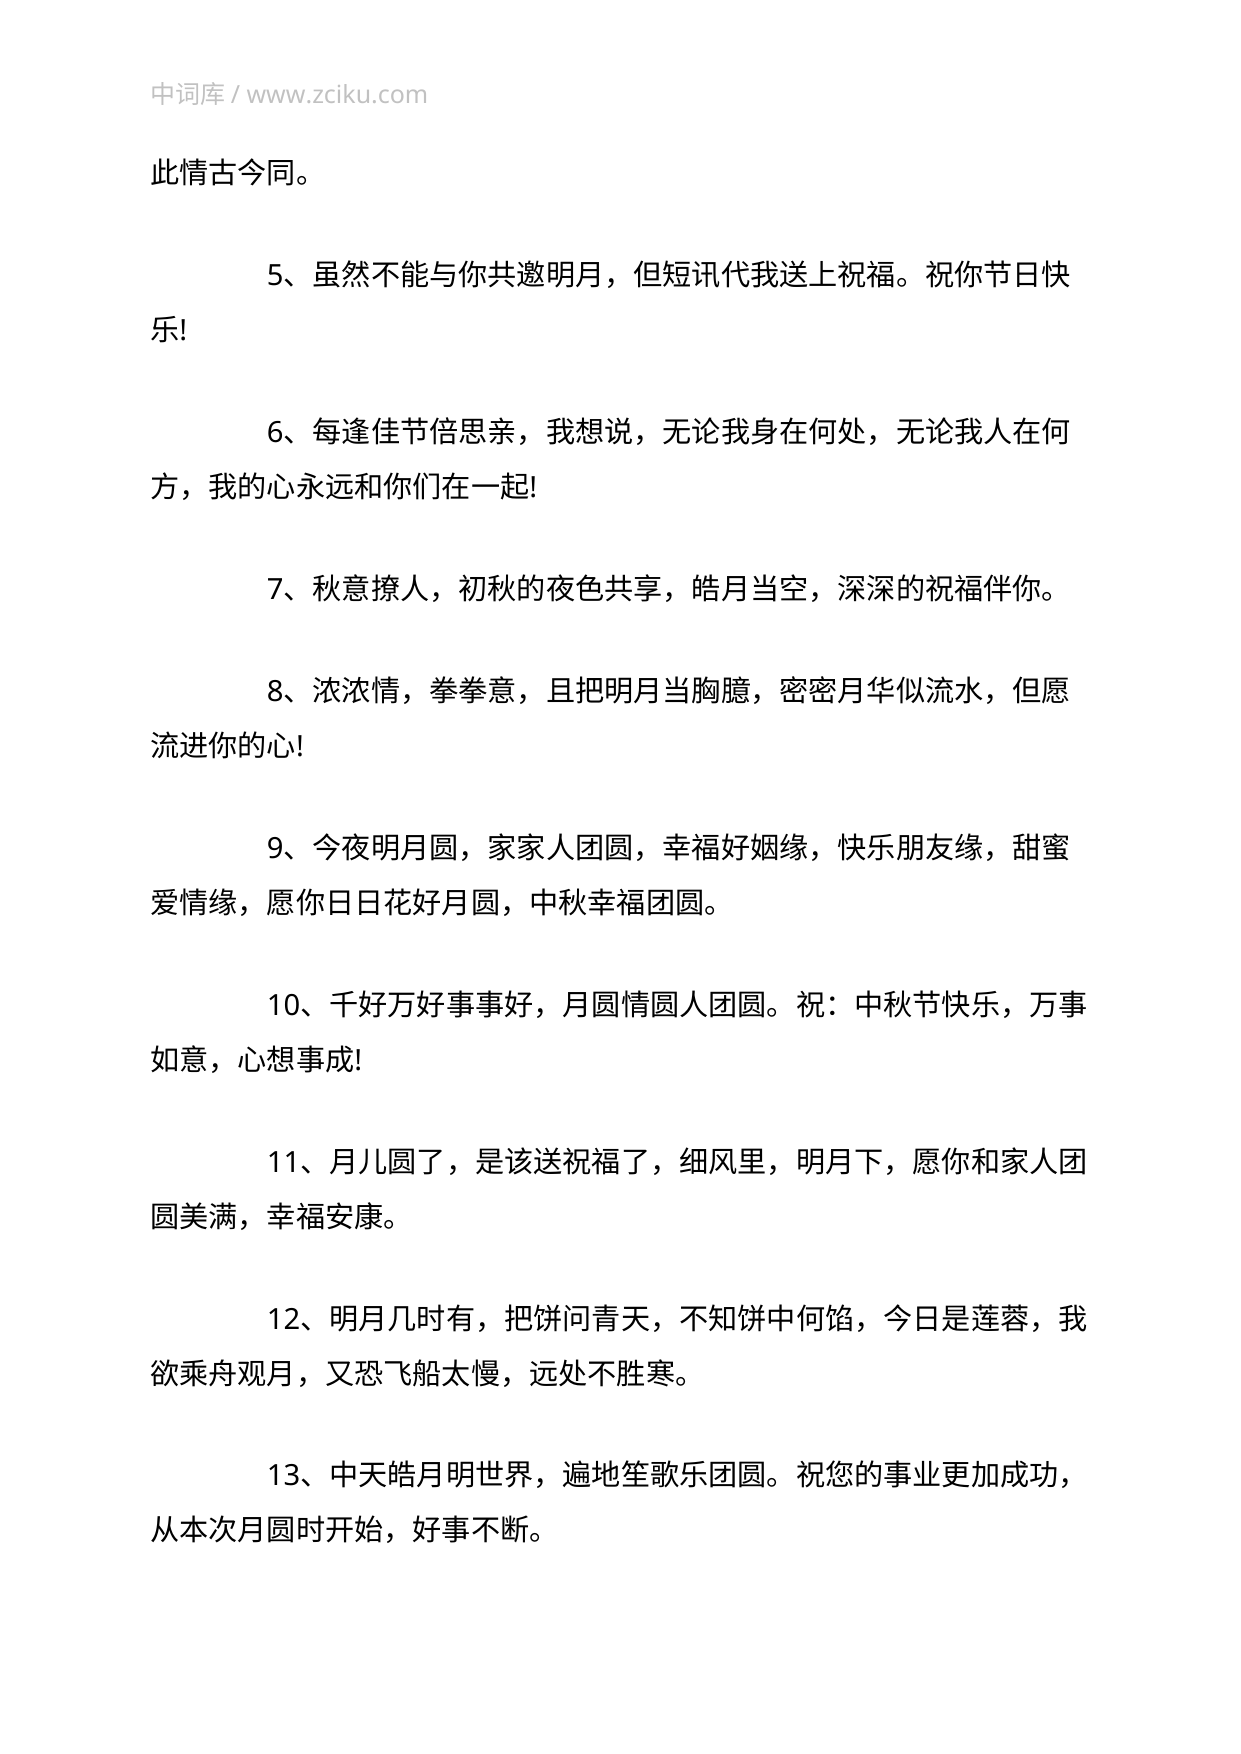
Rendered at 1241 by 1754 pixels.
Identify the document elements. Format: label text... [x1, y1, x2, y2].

text 10、千好万好事事好，月圆情圆人团圆。祝：中秋节快乐，万事如意，心想事成! [150, 981, 1090, 1079]
text 5、虽然不能与你共邀明月，但短讯代我送上祝福。祝你节日快乐! [150, 252, 1090, 349]
text 7、秋意撩人，初秋的夜色共享，皓月当空，深深的祝福伴你。 [150, 566, 1090, 608]
text 8、浓浓情，拳拳意，且把明月当胸臆，密密月华似流水，但愿流进你的心! [150, 668, 1090, 765]
text 9、今夜明月圆，家家人团圆，幸福好姻缘，快乐朋友缘，甜蜜爱情缘，愿你日日花好月圆，中秋幸福团圆。 [150, 825, 1090, 922]
text 11、月儿圆了，是该送祝福了，细风里，明月下，愿你和家人团圆美满，幸福安康。 [150, 1138, 1090, 1236]
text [150, 150, 1090, 192]
text 13、中天皓月明世界，遍地笙歌乐团圆。祝您的事业更加成功，从本次月圆时开始，好事不断。 [150, 1452, 1090, 1549]
text 6、每逢佳节倍思亲，我想说，无论我身在何处，无论我人在何方，我的心永远和你们在一起! [150, 409, 1090, 506]
text 12、明月几时有，把饼问青天，不知饼中何馅，今日是莲蓉，我欲乘舟观月，又恐飞船太慢，远处不胜寒。 [150, 1295, 1090, 1392]
